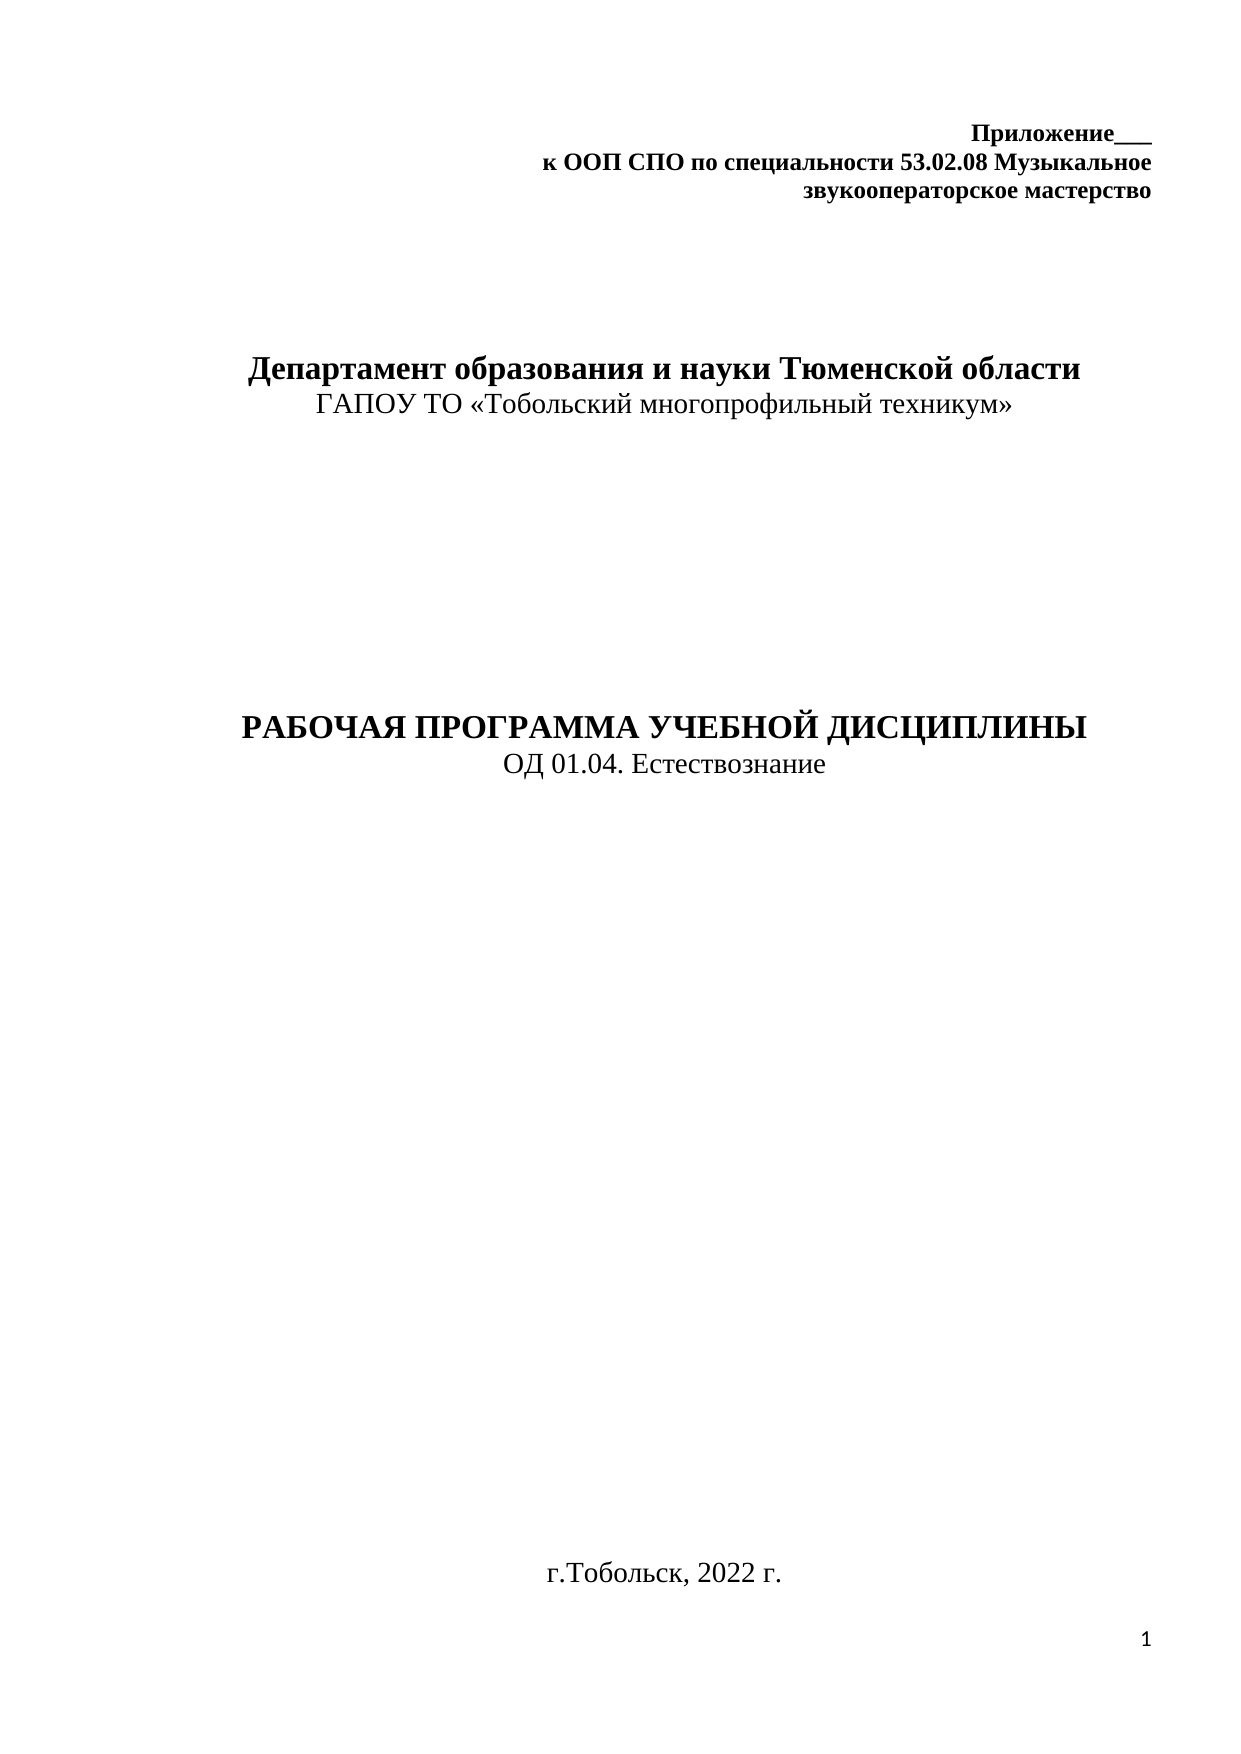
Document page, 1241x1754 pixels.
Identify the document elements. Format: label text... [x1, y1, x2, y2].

list Рабочая ПРОГРАММа УЧЕБНОЙ ДИСЦИПЛИНЫ [177, 707, 1152, 746]
list г.Тобольск, 2022 г. [177, 1556, 1152, 1589]
text ГАПОУ ТО «Тобольский многопрофильный техникум» [177, 386, 1152, 420]
list ОД 01.04. Естествознание [177, 746, 1152, 779]
text Департамент образования и науки Тюменской области [177, 348, 1152, 386]
list звукооператорское мастерство [177, 176, 1152, 204]
list к ООП СПО по специальности 53.02.08 Музыкальное [177, 147, 1152, 176]
list Приложение___ [177, 118, 1152, 147]
